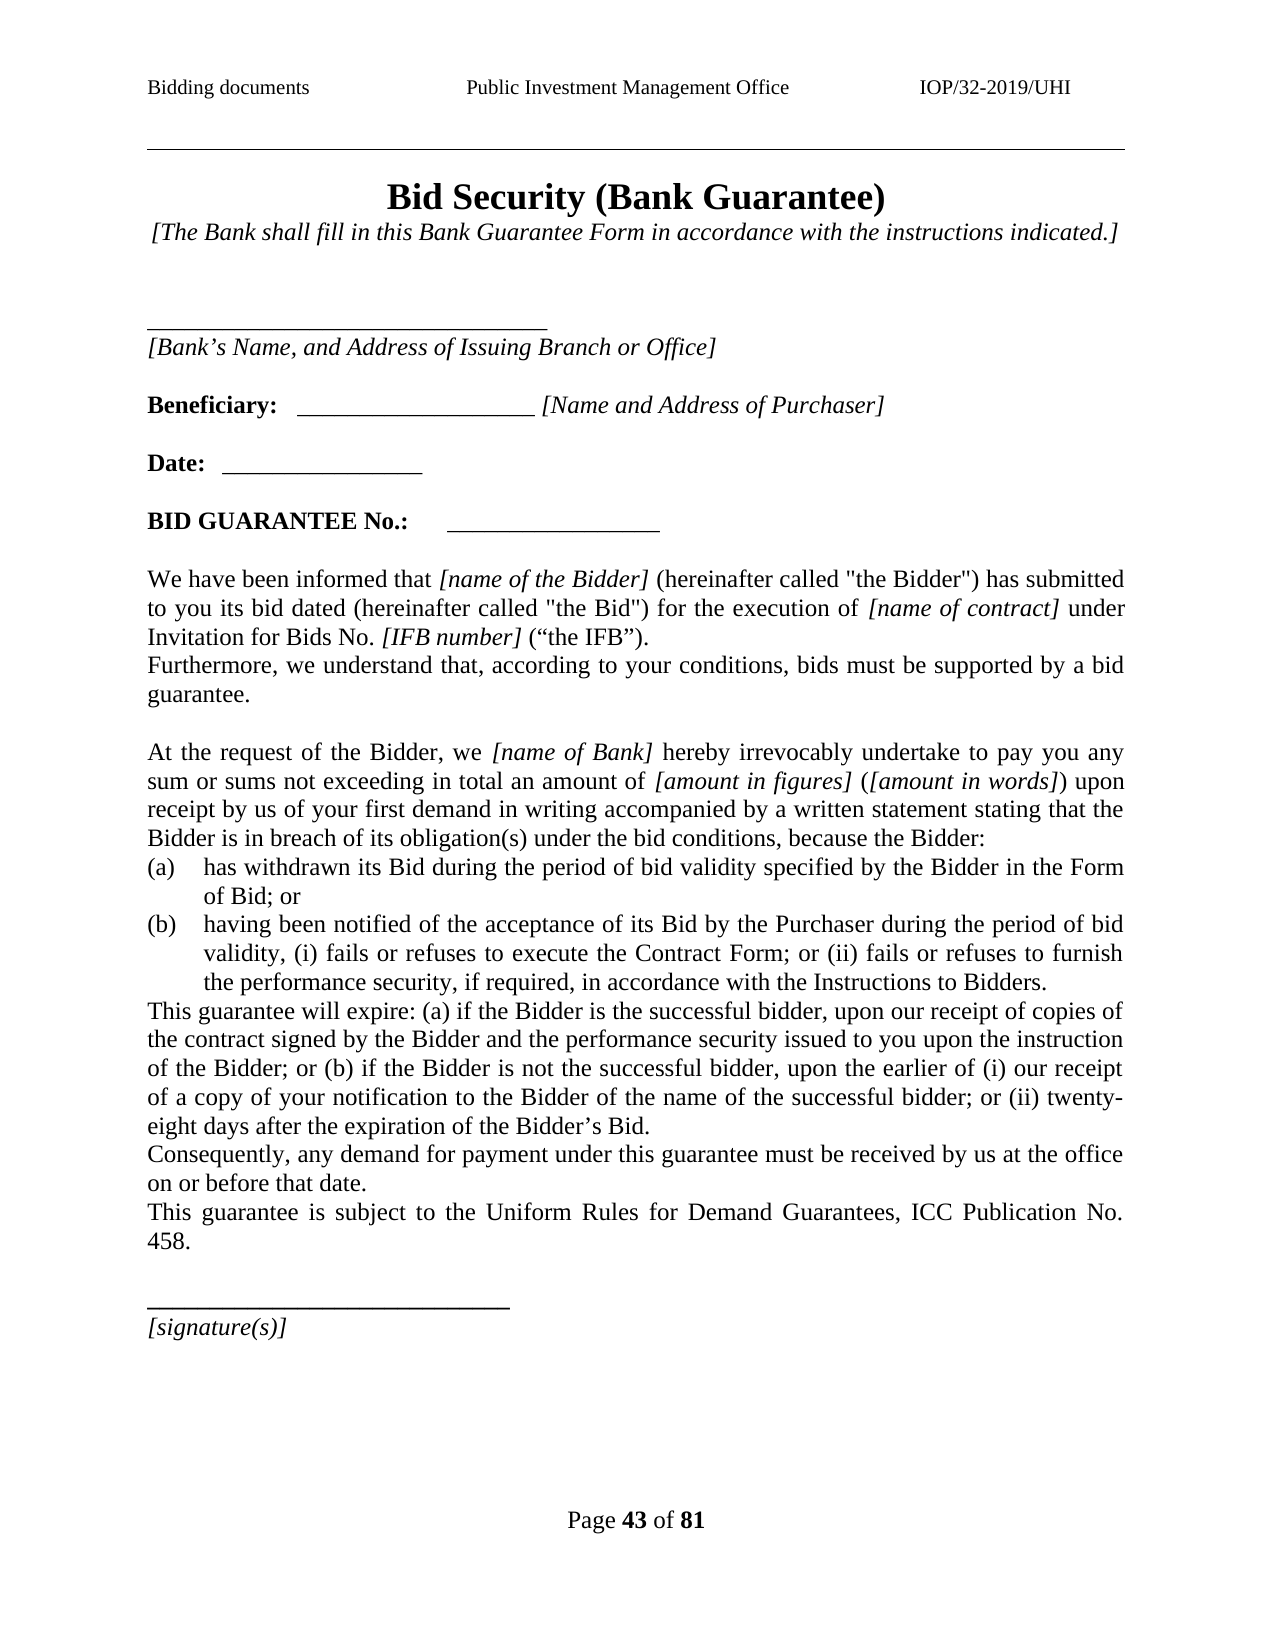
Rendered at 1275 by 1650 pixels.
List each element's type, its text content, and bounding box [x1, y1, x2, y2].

text Date: ________________ [147, 448, 1125, 477]
text At the request of the Bidder, we [name of Bank] hereby irrevocably undertake to pay you any sum or sums not exceeding in total an amount of [amount in figures] ([amount in words]) upon receipt by us of your first demand in writing accompanied by a written statement stating that the Bidder is in breach of its obligation(s) under the bid conditions, because the Bidder: [147, 737, 1125, 852]
text ________________________________ [Bank’s Name, and Address of Issuing Branch or Office] [147, 304, 1125, 361]
text [signature(s)] [147, 1312, 1125, 1341]
text This guarantee will expire: (a) if the Bidder is the successful bidder, upon our receipt of copies of the contract signed by the Bidder and the performance security issued to you upon the instruction of the Bidder; or (b) if the Bidder is not the successful bidder, upon the earlier of (i) our receipt of a copy of your notification to the Bidder of the name of the successful bidder; or (ii) twenty-eight days after the expiration of the Bidder’s Bid. [147, 996, 1125, 1139]
text Bid Security (Bank Guarantee) [147, 174, 1125, 217]
text This guarantee is subject to the Uniform Rules for Demand Guarantees, ICC Publication No. 458. [147, 1197, 1125, 1254]
text _____________________________ [147, 1283, 1125, 1312]
text Consequently, any demand for payment under this guarantee must be received by us at the office on or before that date. [147, 1139, 1125, 1197]
text Beneficiary: ___________________ [Name and Address of Purchaser] [147, 390, 1125, 419]
text (b) having been notified of the acceptance of its Bid by the Purchaser during the period of bid validity, (i) fails or refuses to execute the Contract Form; or (ii) fails or refuses to furnish the performance security, if required, in accordance with the Instructions to Bidders. [147, 909, 1125, 996]
text BID GUARANTEE No.: _________________ [147, 506, 1125, 535]
text (a) has withdrawn its Bid during the period of bid validity specified by the Bidder in the Form of Bid; or [147, 852, 1125, 909]
text We have been informed that [name of the Bidder] (hereinafter called "the Bidder") has submitted to you its bid dated (hereinafter called "the Bid") for the execution of [name of contract] under Invitation for Bids No. [IFB number] (“the IFB”). [147, 564, 1125, 650]
text [The Bank shall fill in this Bank Guarantee Form in accordance with the instructions indicated.] [147, 217, 1125, 246]
text Furthermore, we understand that, according to your conditions, bids must be supported by a bid guarantee. [147, 650, 1125, 708]
